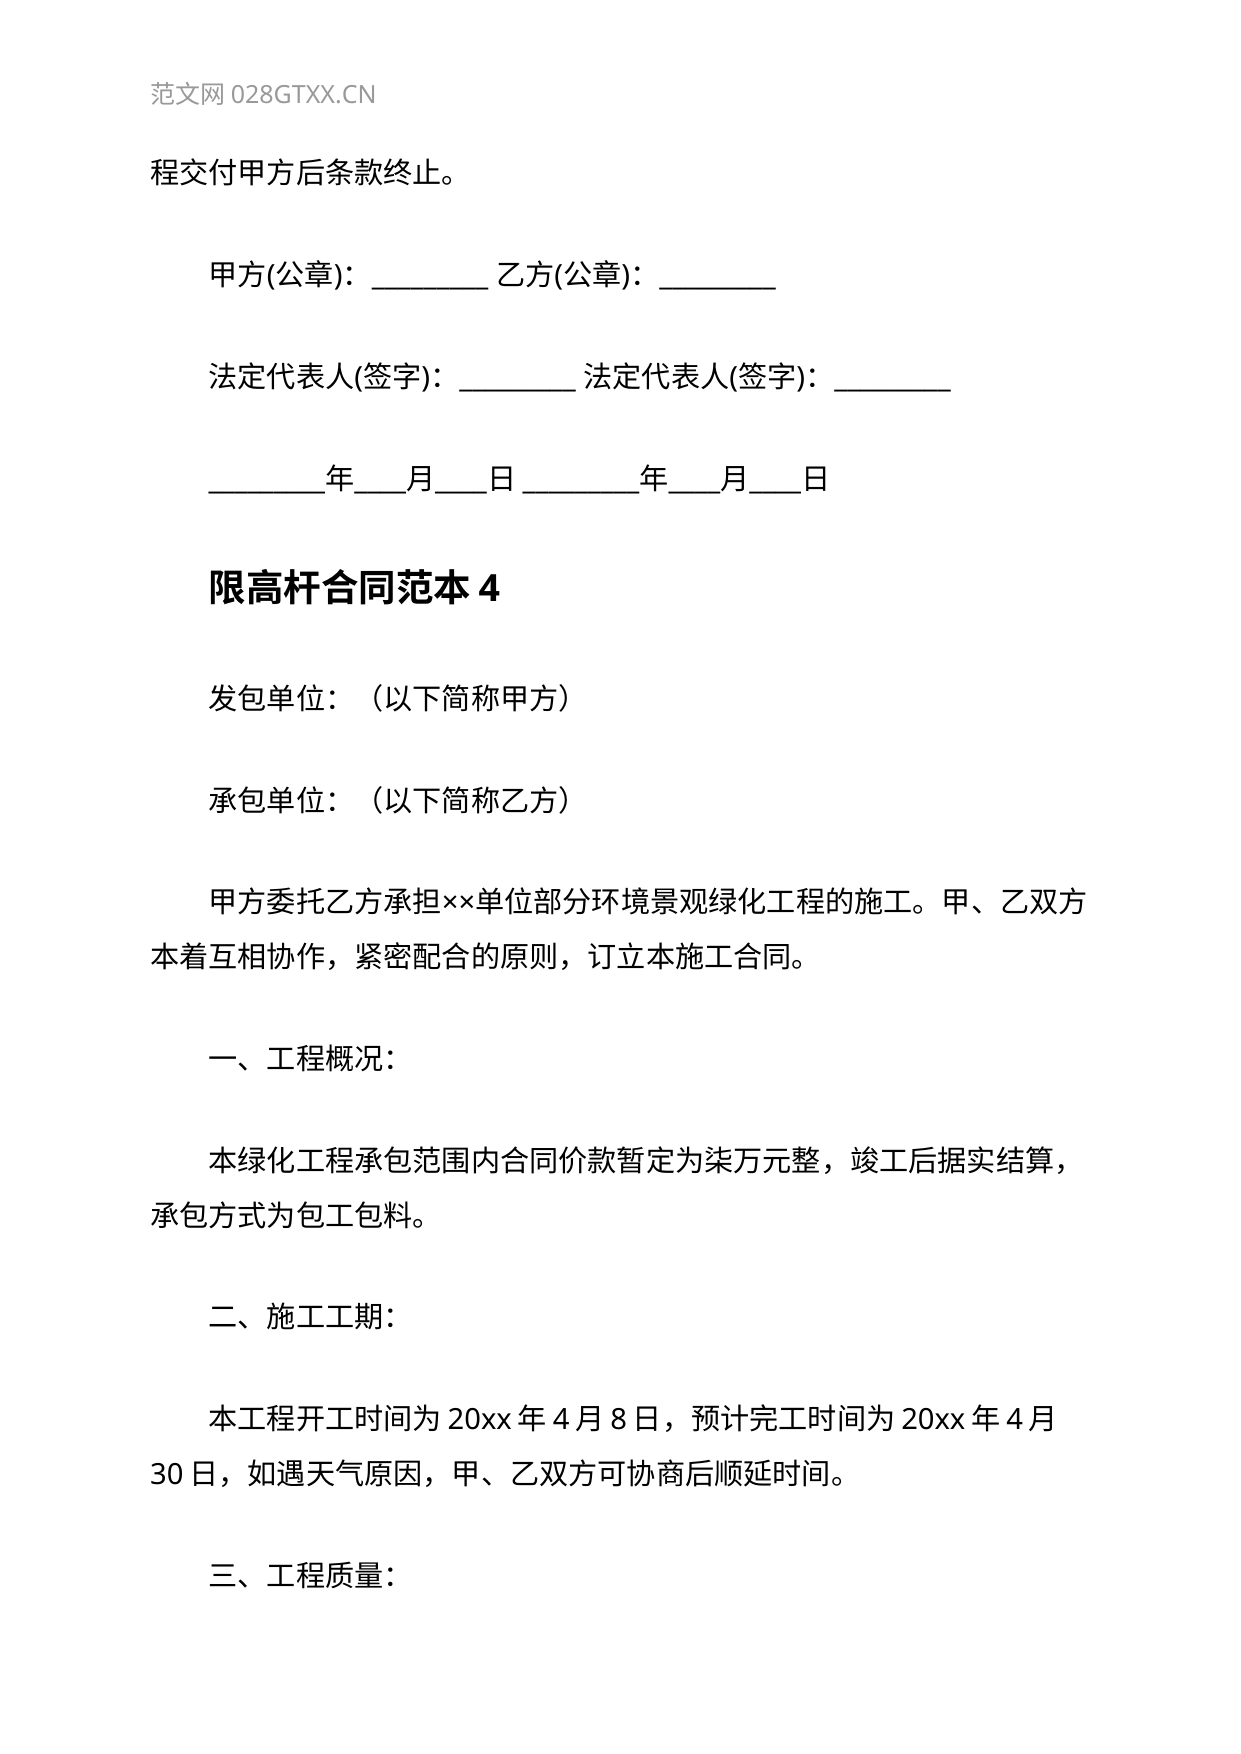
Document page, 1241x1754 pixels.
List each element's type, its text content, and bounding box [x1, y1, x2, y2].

text 本工程开工时间为20xx年4月8日，预计完工时间为20xx年4月30日，如遇天气原因，甲、乙双方可协商后顺延时间。 [150, 1396, 1090, 1493]
text 本绿化工程承包范围内合同价款暂定为柒万元整，竣工后据实结算，承包方式为包工包料。 [150, 1137, 1090, 1234]
text 发包单位：（以下简称甲方） [150, 675, 1090, 718]
text 三、工程质量： [150, 1553, 1090, 1595]
text 甲方(公章)：_________ 乙方(公章)：_________ [150, 252, 1090, 294]
text 限高杆合同范本4 [150, 558, 1090, 612]
text 承包单位：（以下简称乙方） [150, 777, 1090, 819]
text 甲方委托乙方承担××单位部分环境景观绿化工程的施工。甲、乙双方本着互相协作，紧密配合的原则，订立本施工合同。 [150, 879, 1090, 976]
text 二、施工工期： [150, 1294, 1090, 1336]
text 法定代表人(签字)：_________ 法定代表人(签字)：_________ [150, 354, 1090, 396]
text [150, 150, 1090, 192]
text 一、工程概况： [150, 1036, 1090, 1078]
text _________年____月____日 _________年____月____日 [150, 456, 1090, 498]
